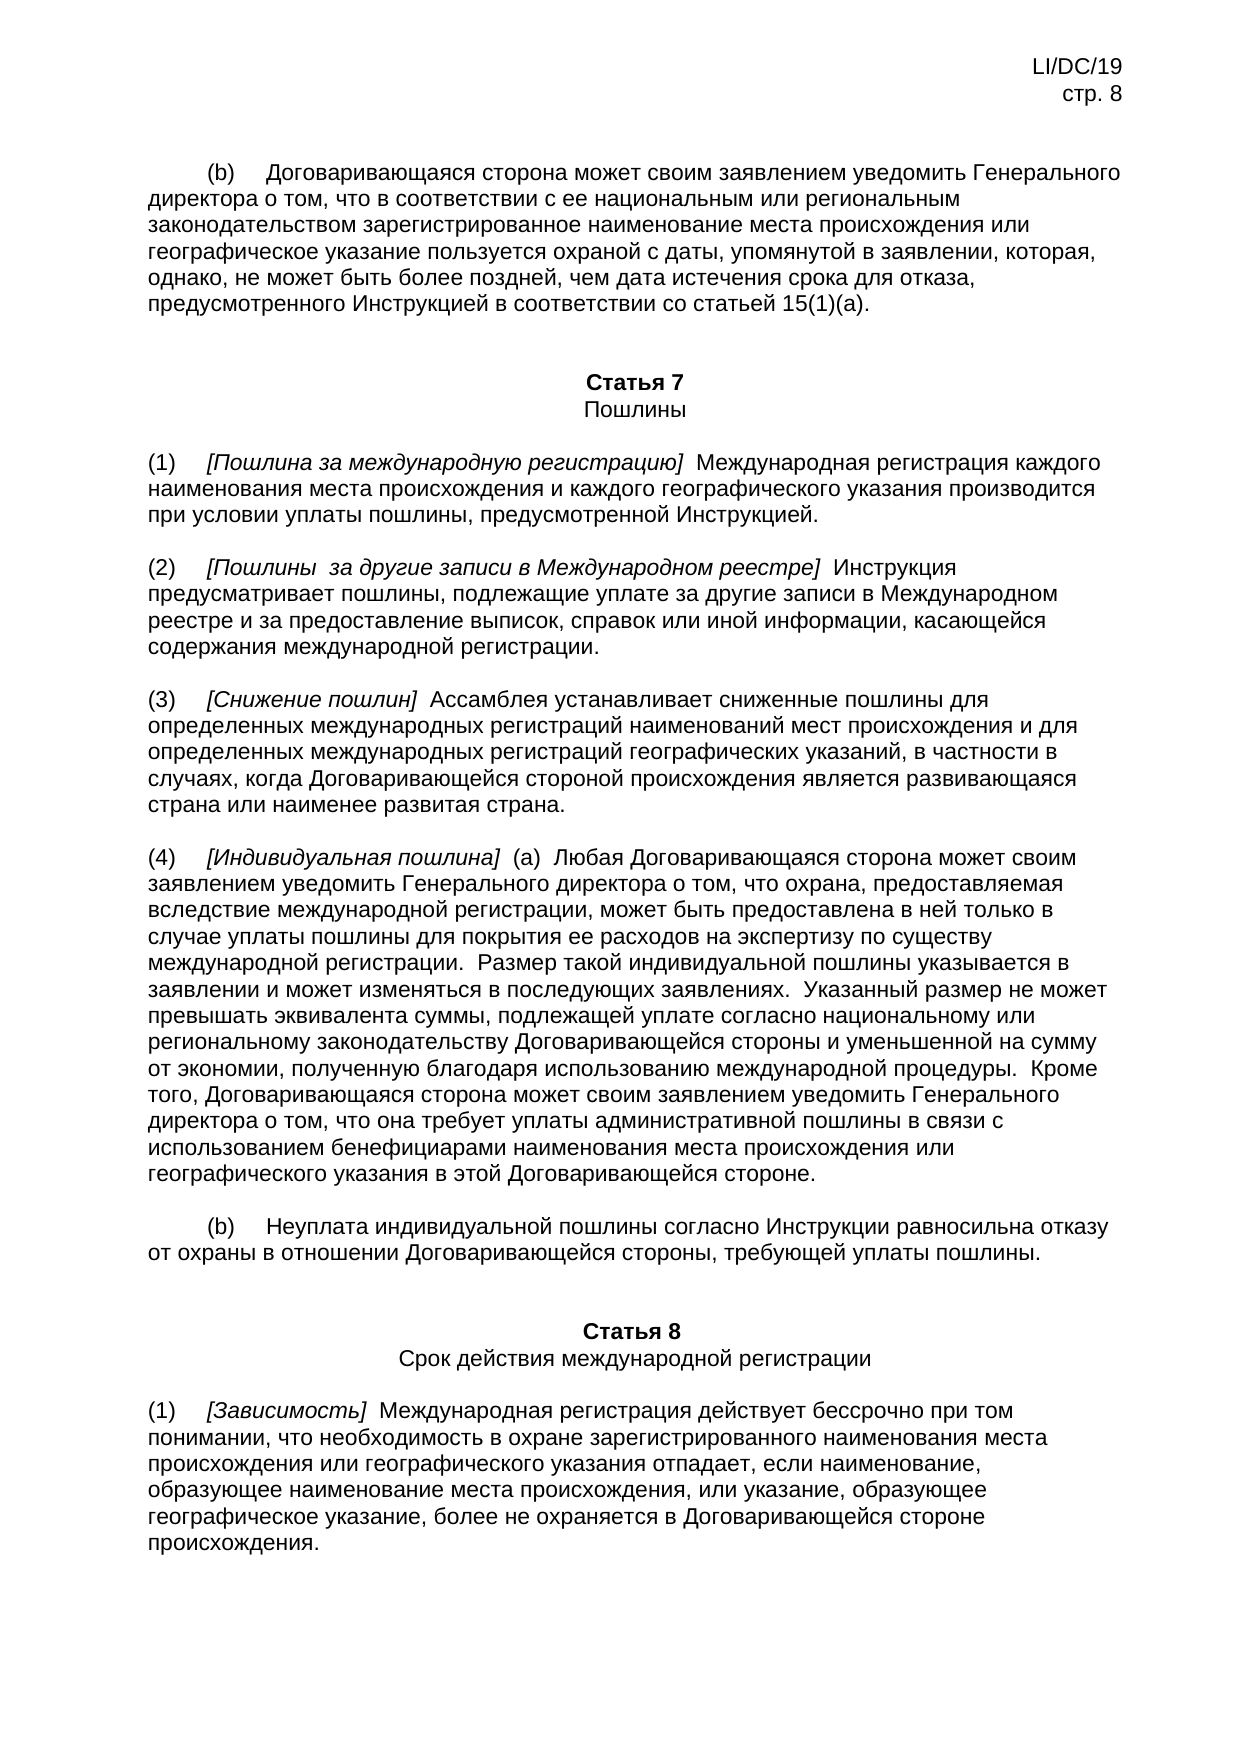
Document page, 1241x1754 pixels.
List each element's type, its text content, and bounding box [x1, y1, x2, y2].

text (b) Неуплата индивидуальной пошлины согласно Инструкции равносильна отказу от охраны в отношении Договаривающейся стороны, требующей уплаты пошлины. [148, 1213, 1122, 1265]
text (4) [Индивидуальная пошлина] (a) Любая Договаривающаяся сторона может своим заявлением уведомить Генерального директора о том, что охрана, предоставляемая вследствие международной регистрации, может быть предоставлена в ней только в случае уплаты пошлины для покрытия ее расходов на экспертизу по существу международной регистрации. Размер такой индивидуальной пошлины указывается в заявлении и может изменяться в последующих заявлениях. Указанный размер не может превышать эквивалента суммы, подлежащей уплате согласно национальному или региональному законодательству Договаривающейся стороны и уменьшенной на сумму от экономии, полученную благодаря использованию международной процедуры. Кроме того, Договаривающаяся сторона может своим заявлением уведомить Генерального директора о том, что она требует уплаты административной пошлины в связи с использованием бенефициарами наименования места происхождения или географического указания в этой Договаривающейся стороне. [148, 844, 1122, 1186]
text (1) [Зависимость] Международная регистрация действует бессрочно при том понимании, что необходимость в охране зарегистрированного наименования места происхождения или географического указания отпадает, если наименование, образующее наименование места происхождения, или указание, образующее географическое указание, более не охраняется в Договаривающейся стороне происхождения. [148, 1397, 1122, 1555]
text (3) [Снижение пошлин] Ассамблея устанавливает сниженные пошлины для определенных международных регистраций наименований мест происхождения и для определенных международных регистраций географических указаний, в частности в случаях, когда Договаривающейся стороной происхождения является развивающаяся страна или наименее развитая страна. [148, 686, 1122, 817]
text Статья 8 Срок действия международной регистрации [148, 1318, 1122, 1371]
text Статья 7 Пошлины [148, 369, 1122, 422]
list [Пошлины за другие записи в Международном реестре] Инструкция предусматривает пошлины, подлежащие уплате за другие записи в Международном реестре и за предоставление выписок, справок или иной информации, касающейся содержания международной регистрации. [148, 554, 1122, 659]
text (b) Договаривающаяся сторона может своим заявлением уведомить Генерального директора о том, что в соответствии с ее национальным или региональным законодательством зарегистрированное наименование места происхождения или географическое указание пользуется охраной с даты, упомянутой в заявлении, которая, однако, не может быть более поздней, чем дата истечения срока для отказа, предусмотренного Инструкцией в соответствии со статьей 15(1)(a). [148, 158, 1122, 317]
list [Пошлина за международную регистрацию] Международная регистрация каждого наименования места происхождения и каждого географического указания производится при условии уплаты пошлины, предусмотренной Инструкцией. [148, 448, 1122, 527]
